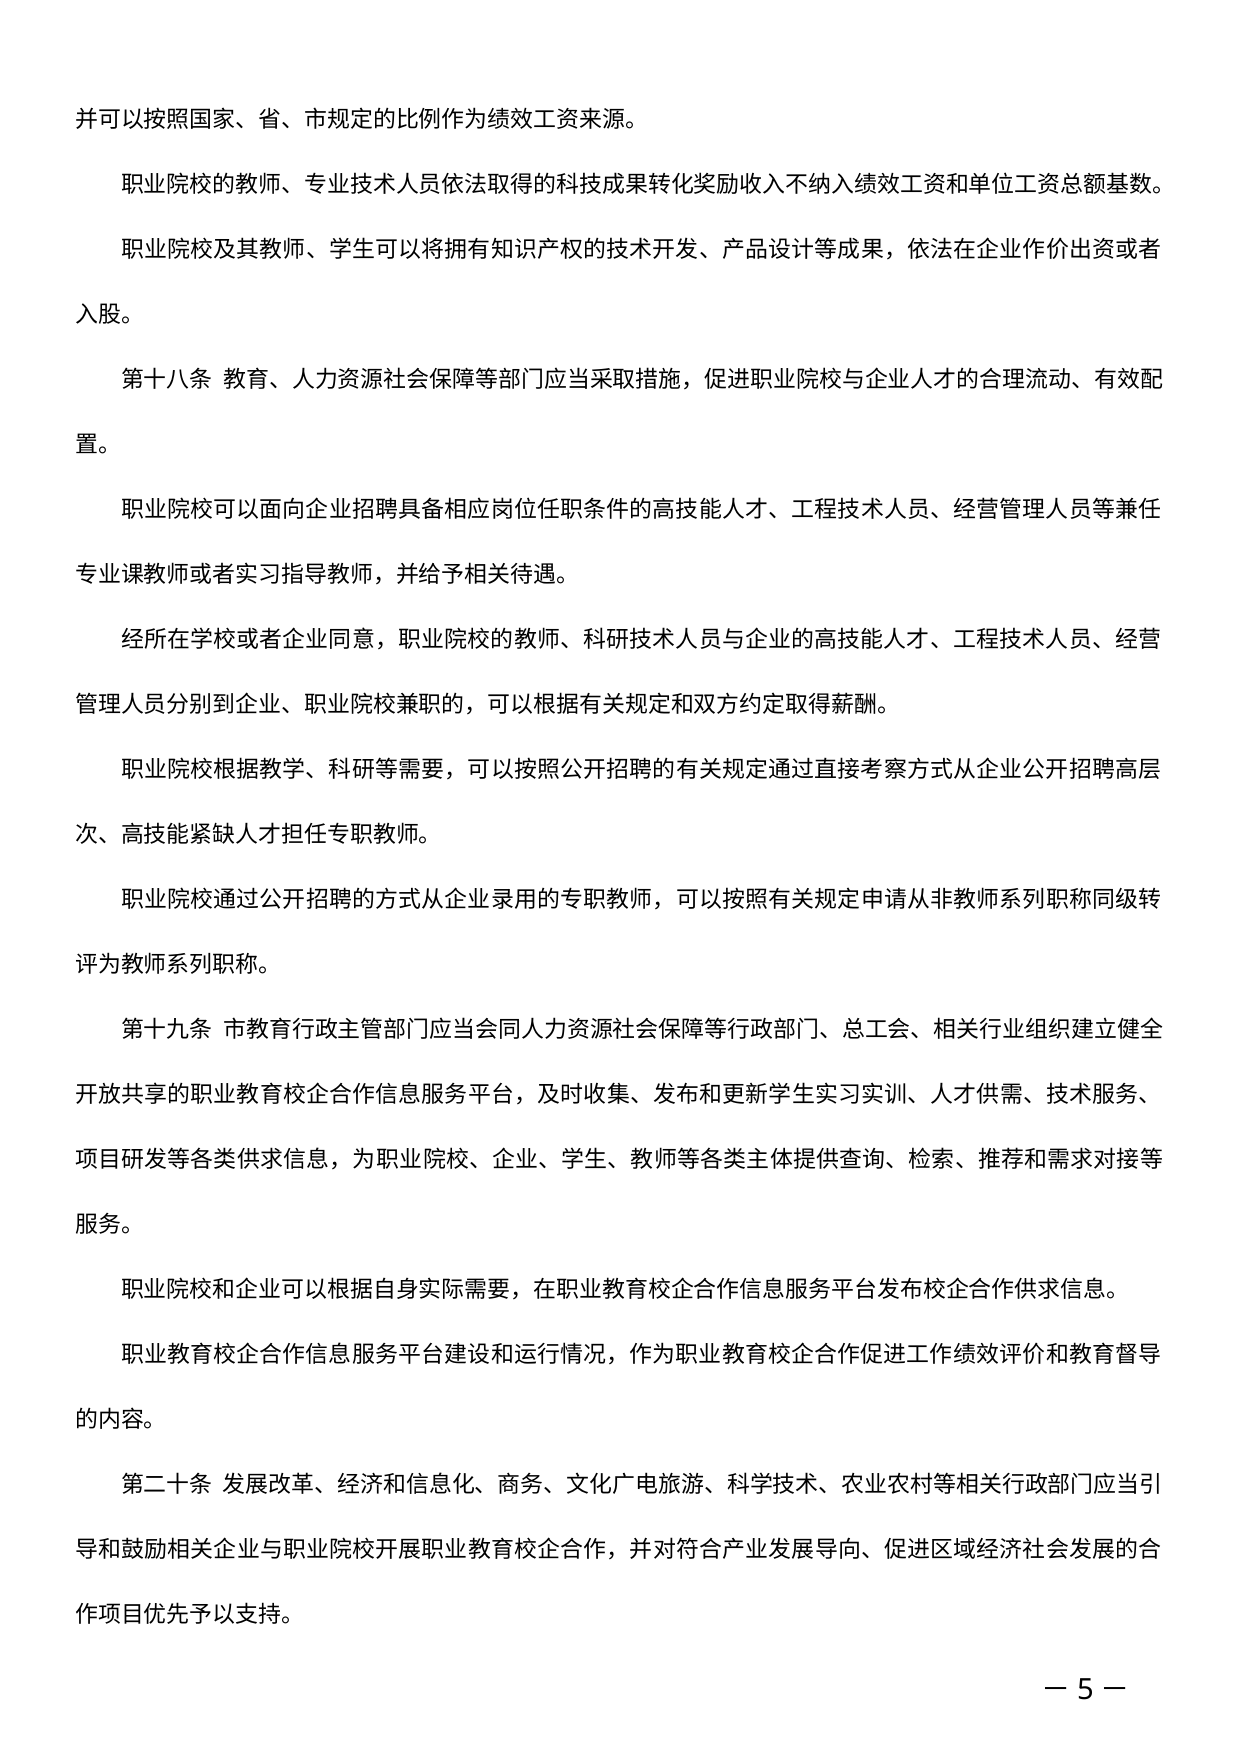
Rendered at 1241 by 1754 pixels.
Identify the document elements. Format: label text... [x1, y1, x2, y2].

text 职业院校的教师、专业技术人员依法取得的科技成果转化奖励收入不纳入绩效工资和单位工资总额基数。 [75, 150, 1165, 215]
text 职业院校及其教师、学生可以将拥有知识产权的技术开发、产品设计等成果，依法在企业作价出资或者入股。 [75, 215, 1165, 345]
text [75, 85, 1165, 150]
text 经所在学校或者企业同意，职业院校的教师、科研技术人员与企业的高技能人才、工程技术人员、经营管理人员分别到企业、职业院校兼职的，可以根据有关规定和双方约定取得薪酬。 [75, 605, 1165, 735]
text 职业院校可以面向企业招聘具备相应岗位任职条件的高技能人才、工程技术人员、经营管理人员等兼任专业课教师或者实习指导教师，并给予相关待遇。 [75, 475, 1165, 605]
text 职业院校和企业可以根据自身实际需要，在职业教育校企合作信息服务平台发布校企合作供求信息。 [75, 1255, 1165, 1320]
text 职业院校根据教学、科研等需要，可以按照公开招聘的有关规定通过直接考察方式从企业公开招聘高层次、高技能紧缺人才担任专职教师。 [75, 735, 1165, 865]
text 第二十条 发展改革、经济和信息化、商务、文化广电旅游、科学技术、农业农村等相关行政部门应当引导和鼓励相关企业与职业院校开展职业教育校企合作，并对符合产业发展导向、促进区域经济社会发展的合作项目优先予以支持。 [75, 1450, 1165, 1645]
text 职业教育校企合作信息服务平台建设和运行情况，作为职业教育校企合作促进工作绩效评价和教育督导的内容。 [75, 1320, 1165, 1450]
text 第十九条 市教育行政主管部门应当会同人力资源社会保障等行政部门、总工会、相关行业组织建立健全开放共享的职业教育校企合作信息服务平台，及时收集、发布和更新学生实习实训、人才供需、技术服务、项目研发等各类供求信息，为职业院校、企业、学生、教师等各类主体提供查询、检索、推荐和需求对接等服务。 [75, 995, 1165, 1255]
text 职业院校通过公开招聘的方式从企业录用的专职教师，可以按照有关规定申请从非教师系列职称同级转评为教师系列职称。 [75, 865, 1165, 995]
text 第十八条 教育、人力资源社会保障等部门应当采取措施，促进职业院校与企业人才的合理流动、有效配置。 [75, 345, 1165, 475]
